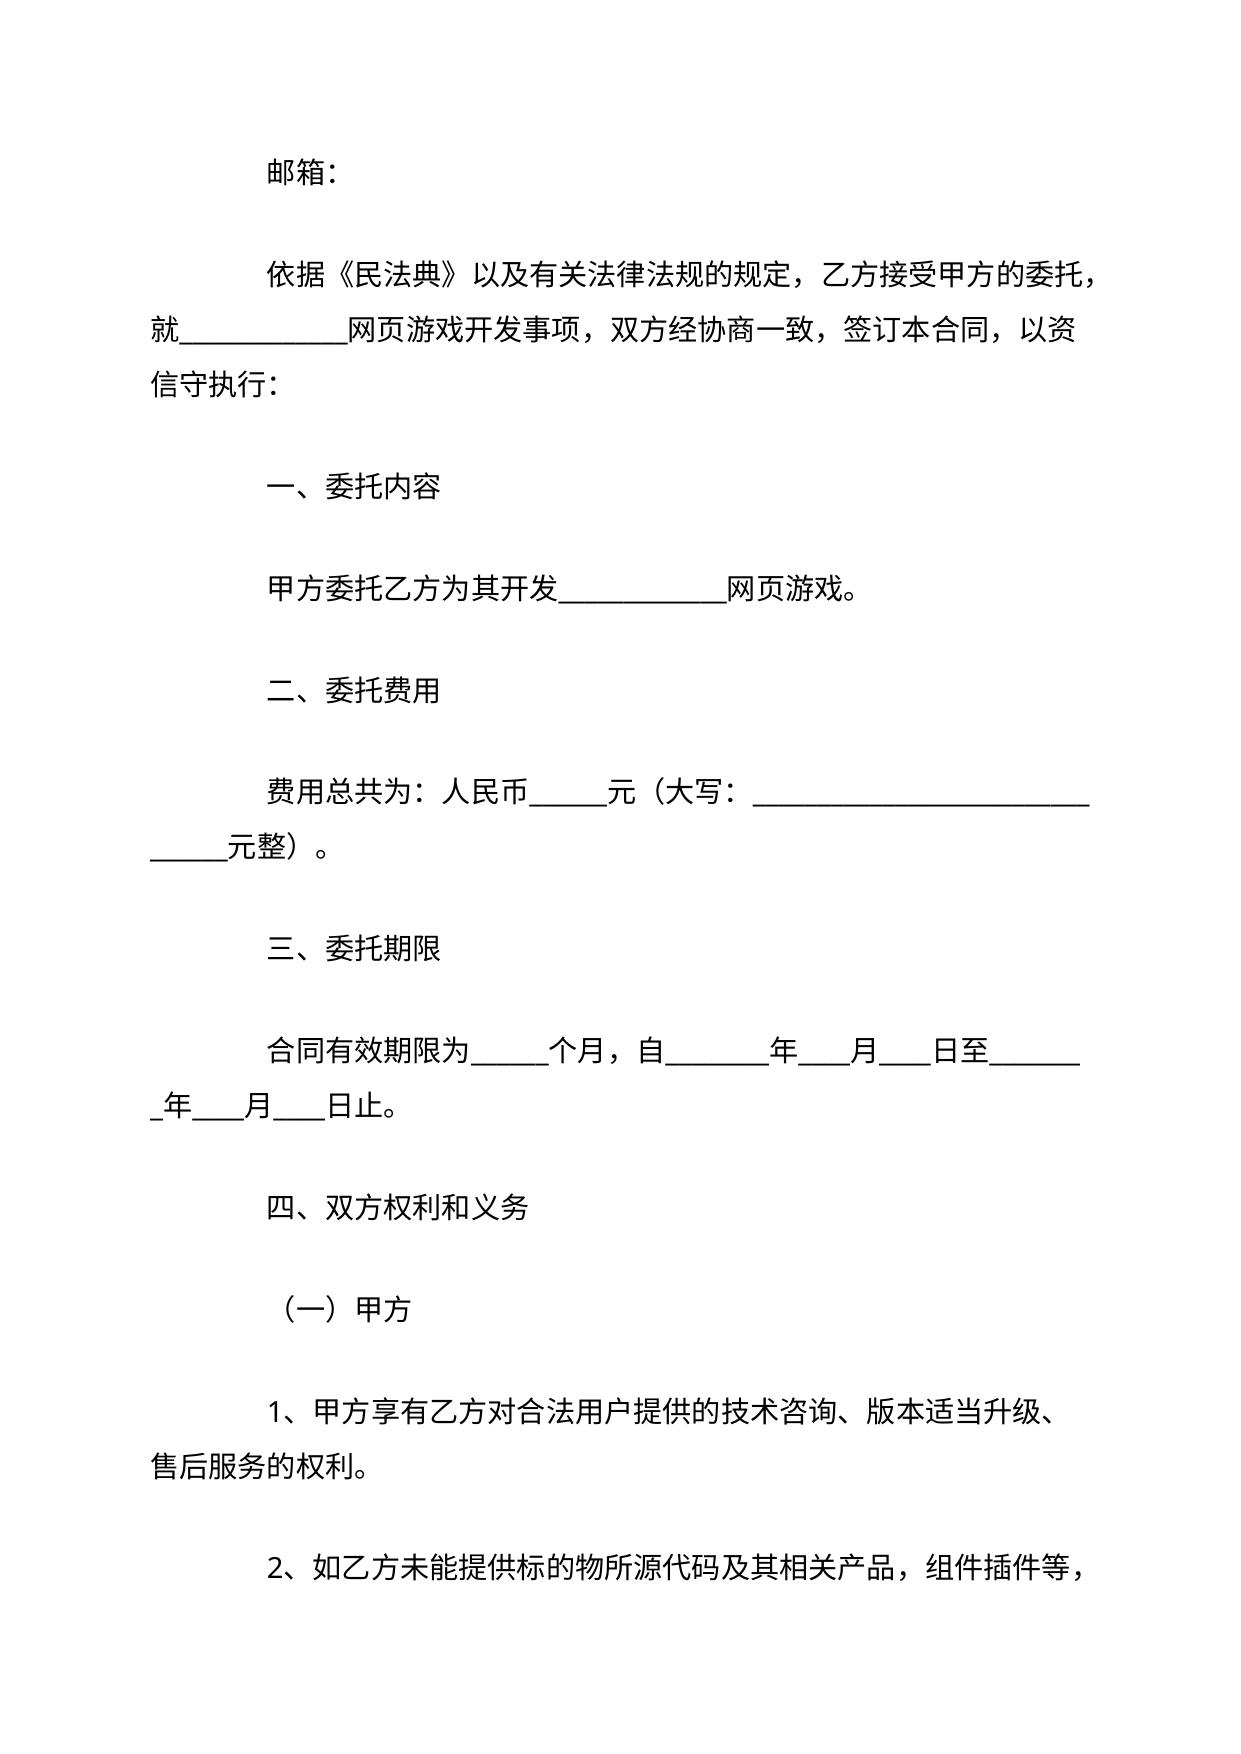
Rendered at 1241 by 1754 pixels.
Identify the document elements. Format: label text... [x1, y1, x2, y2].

text 甲方委托乙方为其开发_____________网页游戏。 [150, 565, 1090, 608]
text 合同有效期限为______个月，自________年____月____日至________年____月____日止。 [150, 1028, 1090, 1125]
text （一）甲方 [150, 1286, 1090, 1329]
text 四、双方权利和义务 [150, 1185, 1090, 1227]
text 一、委托内容 [150, 463, 1090, 506]
text 二、委托费用 [150, 667, 1090, 709]
text 三、委托期限 [150, 926, 1090, 968]
text 依据《民法典》以及有关法律法规的规定，乙方接受甲方的委托，就_____________网页游戏开发事项，双方经协商一致，签订本合同，以资信守执行： [150, 252, 1090, 404]
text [150, 1545, 1090, 1587]
text 邮箱： [150, 150, 1090, 192]
text 1、甲方享有乙方对合法用户提供的技术咨询、版本适当升级、售后服务的权利。 [150, 1388, 1090, 1486]
text 费用总共为：人民币______元（大写：________________________________元整）。 [150, 769, 1090, 866]
